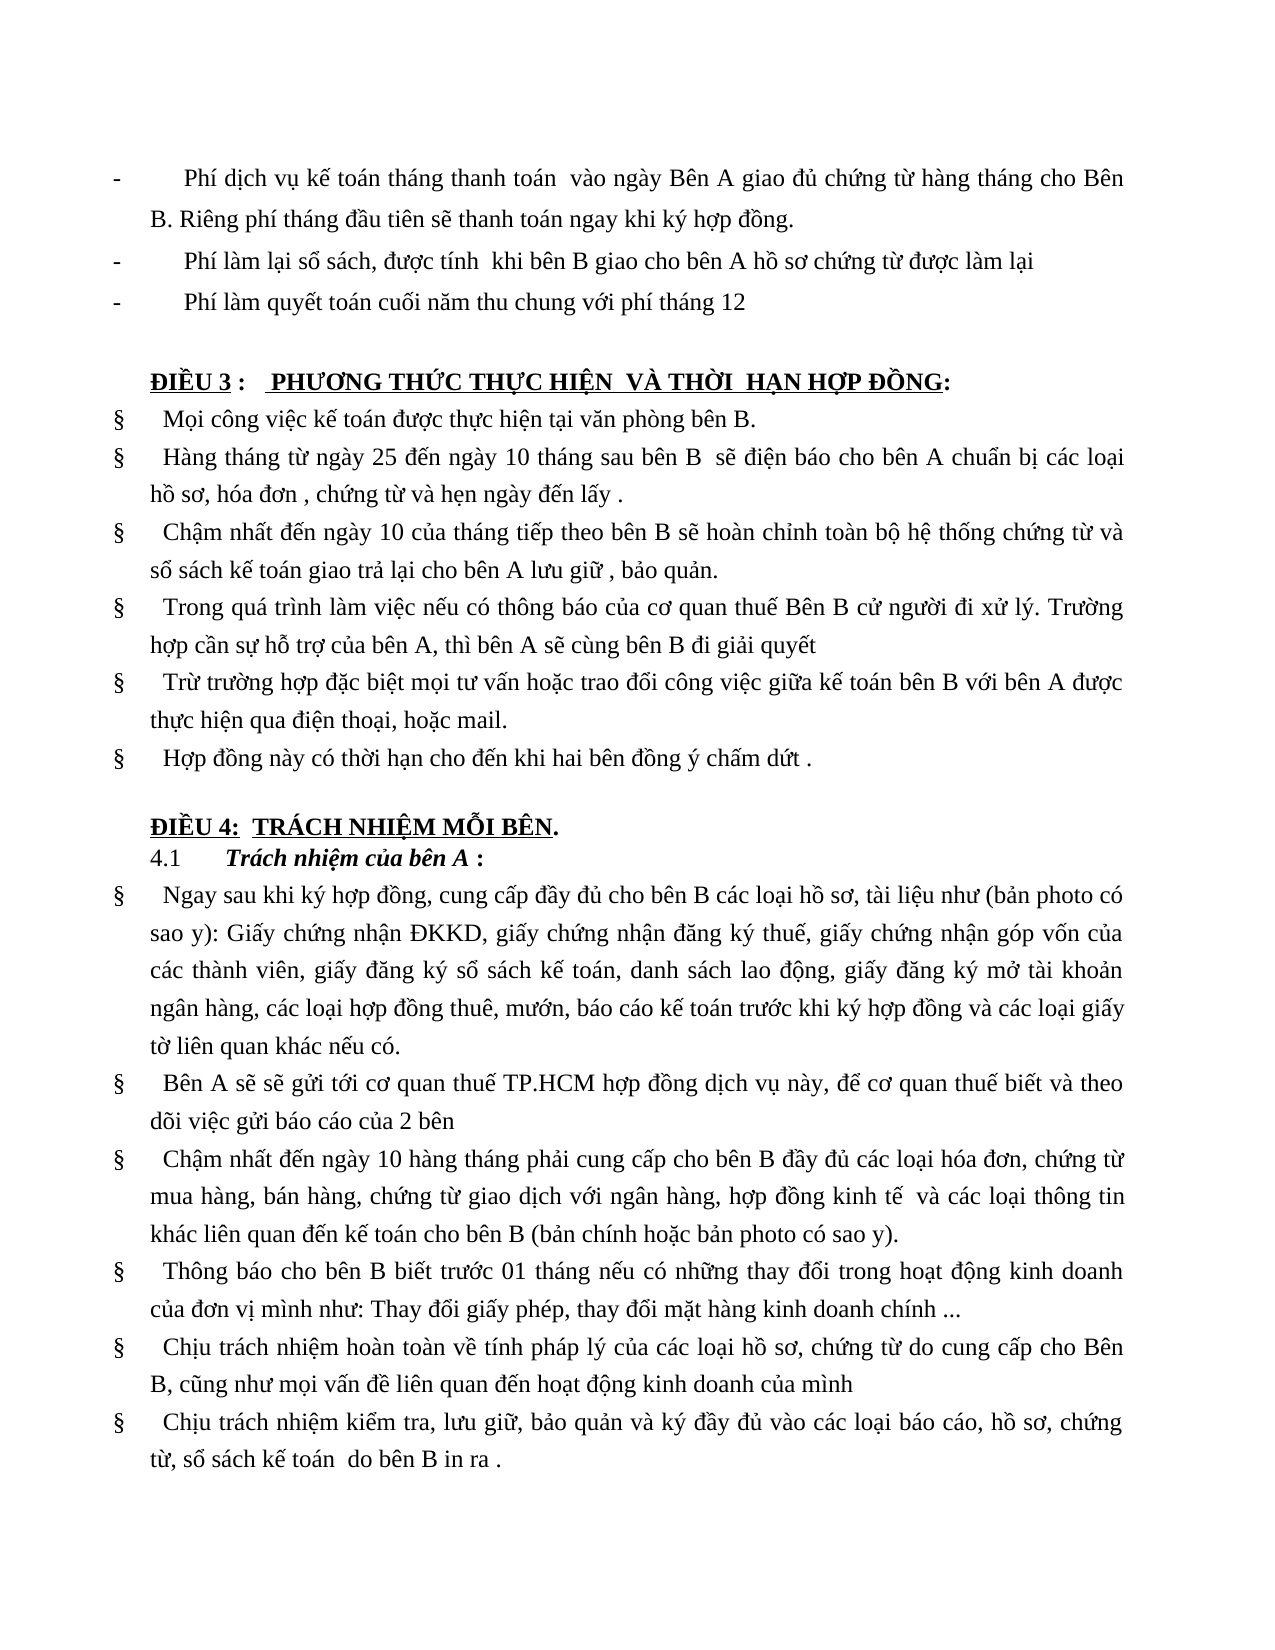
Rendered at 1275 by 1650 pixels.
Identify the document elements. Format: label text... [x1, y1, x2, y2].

text § Chịu trách nhiệm kiểm tra, lưu giữ, bảo quản và ký đầy đủ vào các loại báo cáo, hồ sơ, chứng từ, sổ sách kế toán do bên B in ra . [113, 1398, 1125, 1473]
text § Hàng tháng từ ngày 25 đến ngày 10 tháng sau bên B sẽ điện báo cho bên A chuẩn bị các loại hồ sơ, hóa đơn , chứng từ và hẹn ngày đến lấy . [113, 433, 1125, 508]
text - Phí làm quyết toán cuối năm thu chung với phí tháng 12 [113, 275, 1125, 316]
text § Chậm nhất đến ngày 10 hàng tháng phải cung cấp cho bên B đầy đủ các loại hóa đơn, chứng từ mua hàng, bán hàng, chứng từ giao dịch với ngân hàng, hợp đồng kinh tế và các loại thông tin khác liên quan đến kế toán cho bên B (bản chính hoặc bản photo có sao y). [113, 1135, 1125, 1248]
text § Bên A sẽ sẽ gửi tới cơ quan thuế TP.HCM hợp đồng dịch vụ này, để cơ quan thuế biết và theo dõi việc gửi báo cáo của 2 bên [113, 1059, 1125, 1135]
text § Thông báo cho bên B biết trước 01 tháng nếu có những thay đổi trong hoạt động kinh doanh của đơn vị mình như: Thay đổi giấy phép, thay đổi mặt hàng kinh doanh chính ... [113, 1248, 1125, 1323]
text § Trừ trường hợp đặc biệt mọi tư vấn hoặc trao đổi công việc giữa kế toán bên B với bên A được thực hiện qua điện thoại, hoặc mail. [113, 659, 1125, 734]
text § Mọi công việc kế toán được thực hiện tại văn phòng bên B. [113, 395, 1125, 433]
text § Ngay sau khi ký hợp đồng, cung cấp đầy đủ cho bên B các loại hồ sơ, tài liệu như (bản photo có sao y): Giấy chứng nhận ĐKKD, giấy chứng nhận đăng ký thuế, giấy chứng nhận góp vốn của các thành viên, giấy đăng ký sổ sách kế toán, danh sách lao động, giấy đăng ký mở tài khoản ngân hàng, các loại hợp đồng thuê, mướn, báo cáo kế toán trước khi ký hợp đồng và các loại giấy tờ liên quan khác nếu có. [113, 872, 1125, 1059]
text - Phí dịch vụ kế toán tháng thanh toán vào ngày Bên A giao đủ chứng từ hàng tháng cho Bên B. Riêng phí tháng đầu tiên sẽ thanh toán ngay khi ký hợp đồng. [113, 150, 1125, 233]
text 4.1 Trách nhiệm của bên A : [150, 840, 1125, 872]
text - Phí làm lại sổ sách, được tính khi bên B giao cho bên A hồ sơ chứng từ được làm lại [113, 233, 1125, 275]
text ĐIỀU 4: TRÁCH NHIỆM MỖI BÊN. [150, 809, 1125, 840]
text § Trong quá trình làm việc nếu có thông báo của cơ quan thuế Bên B cử người đi xử lý. Trường hợp cần sự hỗ trợ của bên A, thì bên A sẽ cùng bên B đi giải quyết [113, 583, 1125, 659]
text § Chịu trách nhiệm hoàn toàn về tính pháp lý của các loại hồ sơ, chứng từ do cung cấp cho Bên B, cũng như mọi vấn đề liên quan đến hoạt động kinh doanh của mình [113, 1323, 1125, 1398]
text § Hợp đồng này có thời hạn cho đến khi hai bên đồng ý chấm dứt . [113, 734, 1125, 771]
text § Chậm nhất đến ngày 10 của tháng tiếp theo bên B sẽ hoàn chỉnh toàn bộ hệ thống chứng từ và sổ sách kế toán giao trả lại cho bên A lưu giữ , bảo quản. [113, 508, 1125, 583]
text ĐIỀU 3 : PHƯƠNG THỨC THỰC HIỆN VÀ THỜI HẠN HỢP ĐỒNG: [150, 358, 1125, 395]
